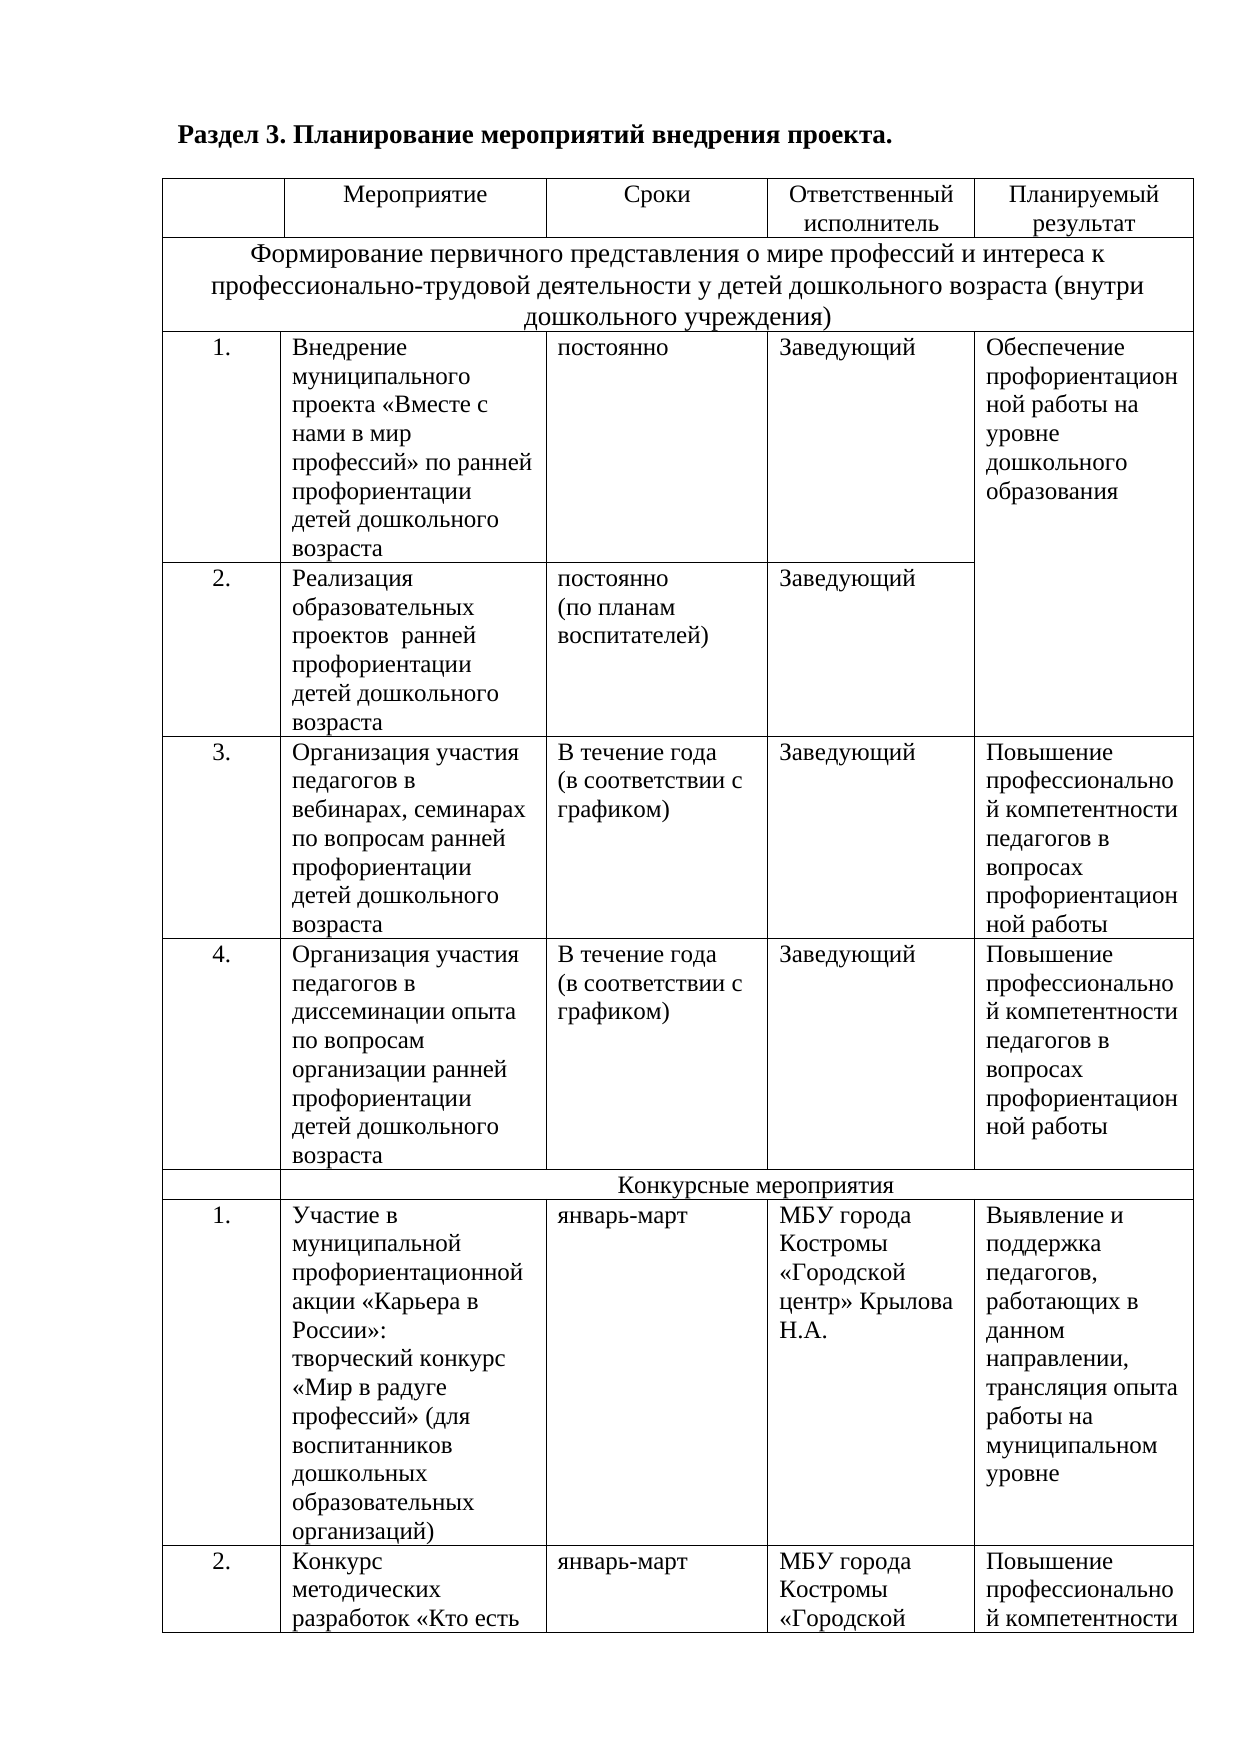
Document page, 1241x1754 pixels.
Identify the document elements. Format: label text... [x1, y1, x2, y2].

table_cell Повышение профессиональной компетентности педагогов в вопросах профориентационной работы [975, 939, 1193, 1169]
table_cell [163, 1170, 280, 1199]
table_cell постоянно (по планам воспитателей) [547, 563, 767, 736]
table_cell Заведующий [768, 939, 974, 1169]
table_cell 3. [163, 737, 280, 938]
table_cell 1. [163, 332, 280, 562]
table_cell Конкурсные мероприятия [281, 1170, 1193, 1199]
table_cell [975, 1546, 1193, 1632]
table_header Ответственный исполнитель [768, 179, 974, 237]
table_cell Организация участия педагогов в диссеминации опыта по вопросам организации ранней профориентации детей дошкольного возраста [281, 939, 546, 1169]
table_cell Обеспечение профориентационной работы на уровне дошкольного образования [975, 332, 1193, 736]
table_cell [768, 1546, 974, 1632]
table_cell В течение года (в соответствии с графиком) [547, 737, 767, 938]
table_cell Заведующий [768, 737, 974, 938]
table_cell январь-март [547, 1546, 767, 1632]
table_header [163, 179, 284, 237]
table_cell 2. [163, 563, 280, 736]
table_header Планируемый результат [975, 179, 1193, 237]
table_cell 1. [163, 1200, 280, 1545]
table_cell МБУ города Костромы «Городской центр» Крылова Н.А. [768, 1200, 974, 1545]
table_cell Заведующий [768, 332, 974, 562]
table_cell В течение года (в соответствии с графиком) [547, 939, 767, 1169]
table_cell 4. [163, 939, 280, 1169]
table_cell Реализация образовательных проектов ранней профориентации детей дошкольного возраста [281, 563, 546, 736]
table_header Сроки [547, 179, 767, 237]
text Раздел 3. Планирование мероприятий внедрения проекта. [177, 118, 1152, 149]
table_cell Участие в муниципальной профориентационной акции «Карьера в России»: творческий конкурс «Мир в радуге профессий» (для воспитанников дошкольных образовательных организаций) [281, 1200, 546, 1545]
table_cell постоянно [547, 332, 767, 562]
table_cell 2. [163, 1546, 280, 1632]
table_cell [281, 1546, 546, 1632]
table_cell Формирование первичного представления о мире профессий и интереса к профессионально-трудовой деятельности у детей дошкольного возраста (внутри дошкольного учреждения) [163, 238, 1193, 331]
table_cell Заведующий [768, 563, 974, 736]
table_cell Внедрение муниципального проекта «Вместе с нами в мир профессий» по ранней профориентации детей дошкольного возраста [281, 332, 546, 562]
table_cell Выявление и поддержка педагогов, работающих в данном направлении, трансляция опыта работы на муниципальном уровне [975, 1200, 1193, 1545]
table_header Мероприятие [285, 179, 546, 237]
table_cell Организация участия педагогов в вебинарах, семинарах по вопросам ранней профориентации детей дошкольного возраста [281, 737, 546, 938]
table_cell Повышение профессиональной компетентности педагогов в вопросах профориентационной работы [975, 737, 1193, 938]
table_cell январь-март [547, 1200, 767, 1545]
